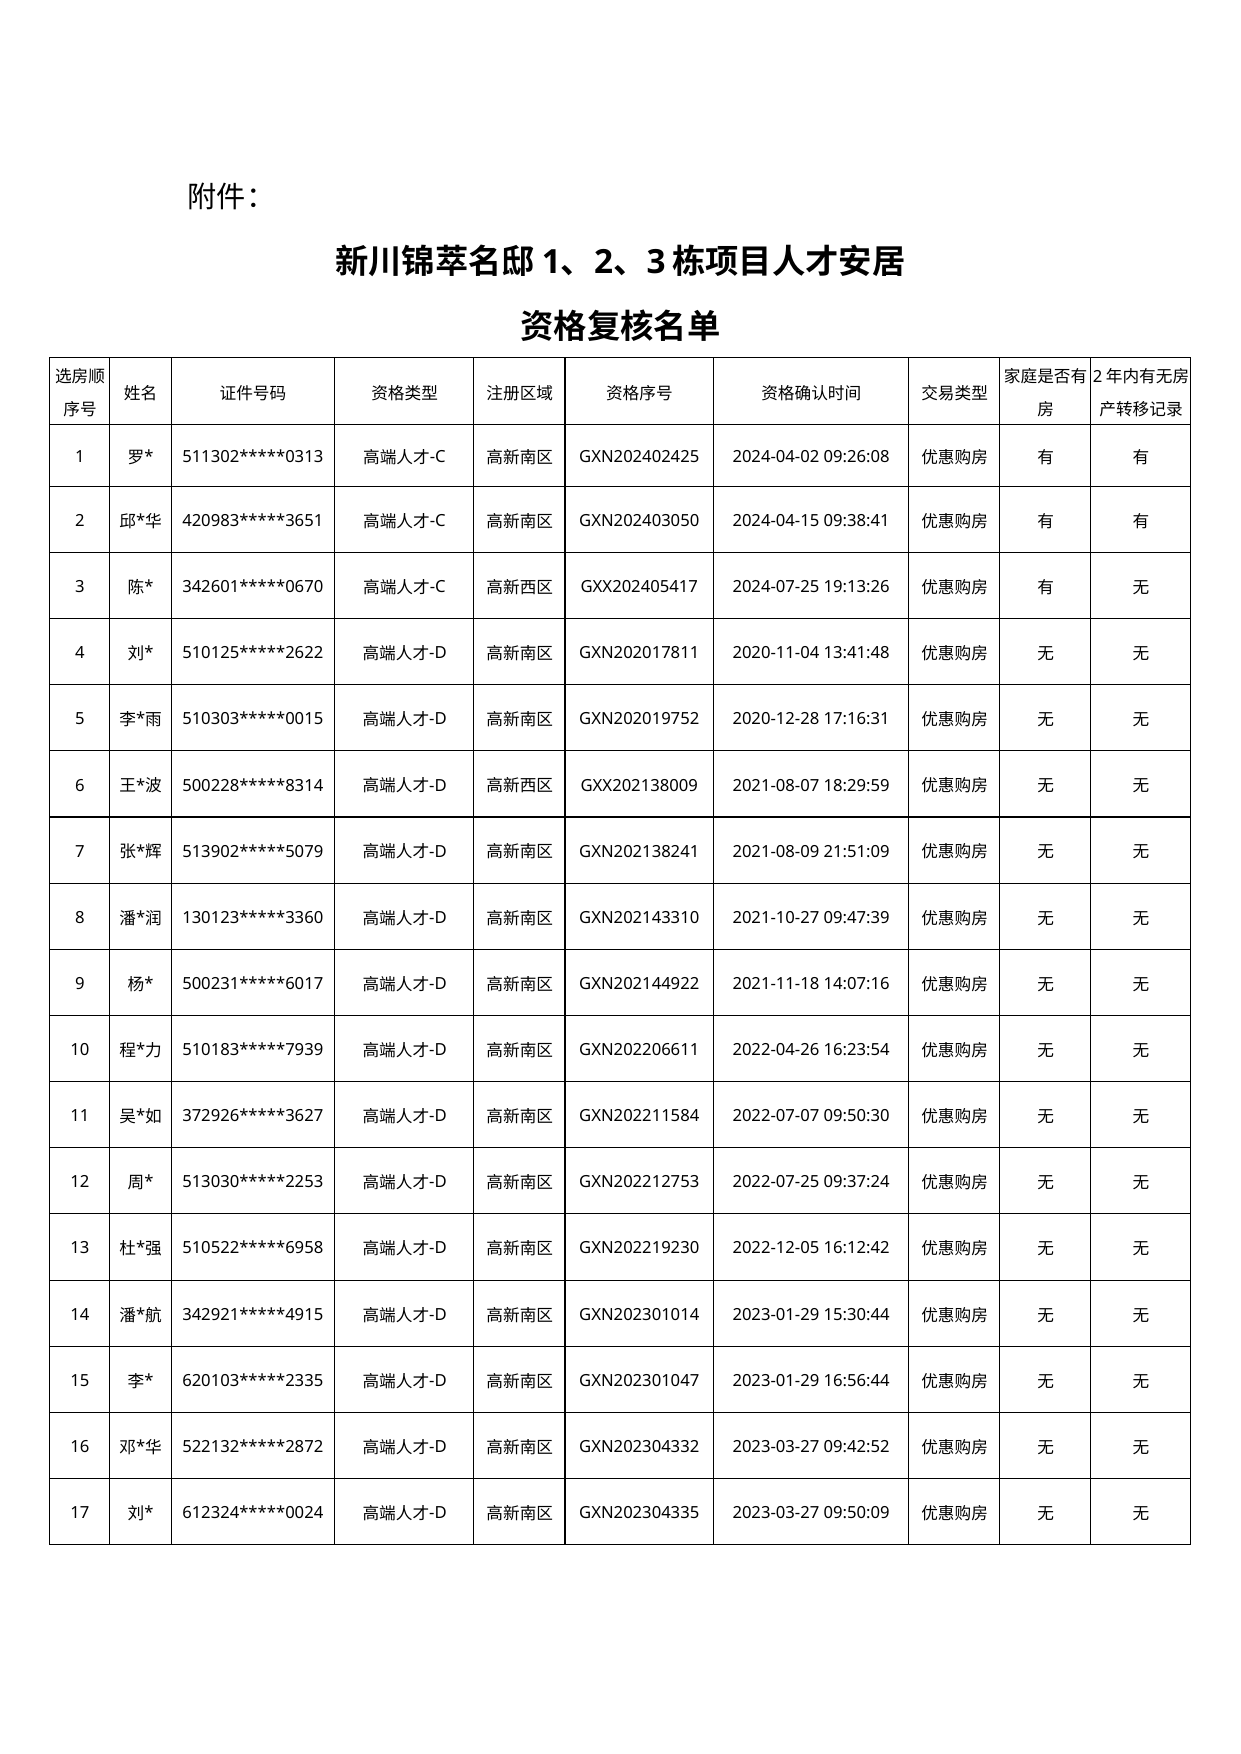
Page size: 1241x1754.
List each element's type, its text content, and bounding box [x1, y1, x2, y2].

table_cell 8 [50, 884, 109, 949]
table_cell 无 [1091, 553, 1190, 618]
table_cell 优惠购房 [909, 1281, 999, 1346]
table_cell 2022-04-26 16:23:54 [714, 1016, 908, 1081]
table_cell 陈* [110, 553, 171, 618]
table_cell 李* [110, 1347, 171, 1412]
table_cell 无 [1000, 1347, 1090, 1412]
table_cell 优惠购房 [909, 1016, 999, 1081]
table_cell 9 [50, 950, 109, 1015]
table_cell 2021-10-27 09:47:39 [714, 884, 908, 949]
table_cell 无 [1091, 685, 1190, 750]
table_cell 2 [50, 487, 109, 552]
table_cell 510522*****6958 [172, 1214, 334, 1279]
table_cell 522132*****2872 [172, 1413, 334, 1478]
table_cell 无 [1091, 1082, 1190, 1147]
table_cell 无 [1000, 1413, 1090, 1478]
table_cell 有 [1091, 425, 1190, 486]
text 资格复核名单 [187, 292, 1053, 357]
table_cell 无 [1091, 619, 1190, 684]
table_cell GXN202019752 [566, 685, 713, 750]
table_cell 无 [1000, 950, 1090, 1015]
table_cell 高新南区 [474, 1082, 564, 1147]
table_cell 吴*如 [110, 1082, 171, 1147]
table_cell 500231*****6017 [172, 950, 334, 1015]
table_header 证件号码 [172, 358, 334, 424]
table_cell 程*力 [110, 1016, 171, 1081]
table_cell 无 [1000, 818, 1090, 883]
table_cell 优惠购房 [909, 1347, 999, 1412]
table_cell 12 [50, 1148, 109, 1213]
table_cell 无 [1091, 1347, 1190, 1412]
table_cell 无 [1091, 1281, 1190, 1346]
table_cell 有 [1000, 487, 1090, 552]
table_header 姓名 [110, 358, 171, 424]
table_cell 优惠购房 [909, 950, 999, 1015]
table_cell GXX202138009 [566, 751, 713, 816]
table_header 资格类型 [335, 358, 473, 424]
table_cell 11 [50, 1082, 109, 1147]
table_cell 高新南区 [474, 884, 564, 949]
table_cell 无 [1091, 1479, 1190, 1544]
table_cell 有 [1000, 425, 1090, 486]
table_cell 6 [50, 751, 109, 816]
table_cell 杨* [110, 950, 171, 1015]
table_cell 无 [1000, 884, 1090, 949]
table_cell 2023-03-27 09:50:09 [714, 1479, 908, 1544]
table_cell 2024-04-15 09:38:41 [714, 487, 908, 552]
text 附件： [187, 162, 1053, 227]
table_cell 无 [1000, 751, 1090, 816]
table_cell 杜*强 [110, 1214, 171, 1279]
table_cell 510125*****2622 [172, 619, 334, 684]
table_cell 有 [1000, 553, 1090, 618]
table_cell 高新南区 [474, 1347, 564, 1412]
table_cell 高端人才-D [335, 884, 473, 949]
table_cell GXN202403050 [566, 487, 713, 552]
table_cell 1 [50, 425, 109, 486]
table_cell GXN202211584 [566, 1082, 713, 1147]
table_cell 无 [1000, 619, 1090, 684]
table_cell GXN202301047 [566, 1347, 713, 1412]
table_cell 高新西区 [474, 751, 564, 816]
table_cell 2024-04-02 09:26:08 [714, 425, 908, 486]
table_header 选房顺序号 [50, 358, 109, 424]
table_cell 高新南区 [474, 1148, 564, 1213]
table_cell 2024-07-25 19:13:26 [714, 553, 908, 618]
table_cell 优惠购房 [909, 818, 999, 883]
table_cell 周* [110, 1148, 171, 1213]
table_cell 高端人才-D [335, 1479, 473, 1544]
table_cell 510183*****7939 [172, 1016, 334, 1081]
table_cell 潘*润 [110, 884, 171, 949]
table_cell 16 [50, 1413, 109, 1478]
table_cell 无 [1000, 1016, 1090, 1081]
table_cell 3 [50, 553, 109, 618]
table_cell 无 [1091, 950, 1190, 1015]
table_cell 优惠购房 [909, 1082, 999, 1147]
table_cell 高新南区 [474, 1413, 564, 1478]
table_cell 优惠购房 [909, 685, 999, 750]
table_cell 高端人才-D [335, 1281, 473, 1346]
table_cell 李*雨 [110, 685, 171, 750]
text 新川锦萃名邸1、2、3栋项目人才安居 [187, 227, 1053, 292]
table_header 注册区域 [474, 358, 564, 424]
table_cell 优惠购房 [909, 619, 999, 684]
table_cell 2023-01-29 16:56:44 [714, 1347, 908, 1412]
table_cell 高新南区 [474, 1479, 564, 1544]
table_cell GXN202206611 [566, 1016, 713, 1081]
table_cell 4 [50, 619, 109, 684]
table_cell 优惠购房 [909, 1479, 999, 1544]
table_cell 14 [50, 1281, 109, 1346]
table_cell 2021-08-07 18:29:59 [714, 751, 908, 816]
table_cell 高端人才-D [335, 1347, 473, 1412]
table_cell 513902*****5079 [172, 818, 334, 883]
table_header 资格序号 [566, 358, 713, 424]
table_cell 15 [50, 1347, 109, 1412]
table_cell 高新南区 [474, 425, 564, 486]
table_cell 无 [1091, 1413, 1190, 1478]
table_cell 张*辉 [110, 818, 171, 883]
table_cell 高新南区 [474, 818, 564, 883]
table_cell GXN202402425 [566, 425, 713, 486]
table_cell 5 [50, 685, 109, 750]
table_header 资格确认时间 [714, 358, 908, 424]
table_cell 342601*****0670 [172, 553, 334, 618]
table_cell 无 [1000, 685, 1090, 750]
table_cell 优惠购房 [909, 1148, 999, 1213]
table_cell GXN202143310 [566, 884, 713, 949]
table_cell 无 [1000, 1214, 1090, 1279]
table_cell 无 [1000, 1082, 1090, 1147]
table_cell GXN202212753 [566, 1148, 713, 1213]
table_cell 潘*航 [110, 1281, 171, 1346]
table_header 家庭是否有房 [1000, 358, 1090, 424]
table_cell 有 [1091, 487, 1190, 552]
table_cell 13 [50, 1214, 109, 1279]
table_cell GXN202144922 [566, 950, 713, 1015]
table_cell 无 [1000, 1148, 1090, 1213]
table_cell 高端人才-C [335, 553, 473, 618]
table_cell 高新南区 [474, 1016, 564, 1081]
table_header 交易类型 [909, 358, 999, 424]
table_cell 高新西区 [474, 553, 564, 618]
table_cell 2023-01-29 15:30:44 [714, 1281, 908, 1346]
table_cell 邱*华 [110, 487, 171, 552]
table_cell 420983*****3651 [172, 487, 334, 552]
table_cell 620103*****2335 [172, 1347, 334, 1412]
table_cell 高新南区 [474, 1214, 564, 1279]
table_cell 高端人才-D [335, 1082, 473, 1147]
table_cell 无 [1091, 818, 1190, 883]
table_cell 2021-11-18 14:07:16 [714, 950, 908, 1015]
table_cell 2023-03-27 09:42:52 [714, 1413, 908, 1478]
table_cell 优惠购房 [909, 487, 999, 552]
table_cell 500228*****8314 [172, 751, 334, 816]
table_cell 高端人才-D [335, 1016, 473, 1081]
table_cell 高端人才-C [335, 487, 473, 552]
table_cell 高端人才-C [335, 425, 473, 486]
table_cell 高新南区 [474, 487, 564, 552]
table_cell 2021-08-09 21:51:09 [714, 818, 908, 883]
table_cell 刘* [110, 1479, 171, 1544]
table_cell 17 [50, 1479, 109, 1544]
table_cell GXN202219230 [566, 1214, 713, 1279]
table_header 2年内有无房产转移记录 [1091, 358, 1190, 424]
table_cell 2020-12-28 17:16:31 [714, 685, 908, 750]
table_cell 372926*****3627 [172, 1082, 334, 1147]
table_cell 优惠购房 [909, 425, 999, 486]
table_cell 高端人才-D [335, 619, 473, 684]
table_cell 优惠购房 [909, 553, 999, 618]
table_cell 优惠购房 [909, 1413, 999, 1478]
table_cell 7 [50, 818, 109, 883]
table_cell 无 [1091, 1148, 1190, 1213]
table_cell 高端人才-D [335, 1214, 473, 1279]
table_cell 2022-07-07 09:50:30 [714, 1082, 908, 1147]
table_cell 无 [1091, 1016, 1190, 1081]
table_cell 无 [1091, 751, 1190, 816]
table_cell 无 [1091, 884, 1190, 949]
table_cell 高新南区 [474, 1281, 564, 1346]
table_cell 王*波 [110, 751, 171, 816]
table_cell GXN202304332 [566, 1413, 713, 1478]
table_cell 优惠购房 [909, 751, 999, 816]
table_cell 高端人才-D [335, 751, 473, 816]
table_cell 刘* [110, 619, 171, 684]
table_cell 511302*****0313 [172, 425, 334, 486]
table_cell GXN202138241 [566, 818, 713, 883]
table_cell GXN202304335 [566, 1479, 713, 1544]
table_cell 510303*****0015 [172, 685, 334, 750]
table_cell 高端人才-D [335, 1413, 473, 1478]
table_cell 罗* [110, 425, 171, 486]
table_cell 邓*华 [110, 1413, 171, 1478]
table_cell GXN202017811 [566, 619, 713, 684]
table_cell 无 [1000, 1281, 1090, 1346]
table_cell GXX202405417 [566, 553, 713, 618]
table_cell GXN202301014 [566, 1281, 713, 1346]
table_cell 10 [50, 1016, 109, 1081]
table_cell 2022-07-25 09:37:24 [714, 1148, 908, 1213]
table_cell 高端人才-D [335, 685, 473, 750]
table_cell 513030*****2253 [172, 1148, 334, 1213]
table_cell 优惠购房 [909, 1214, 999, 1279]
table_cell 优惠购房 [909, 884, 999, 949]
table_cell 高端人才-D [335, 950, 473, 1015]
table_cell 342921*****4915 [172, 1281, 334, 1346]
table_cell 高端人才-D [335, 818, 473, 883]
table_cell 2020-11-04 13:41:48 [714, 619, 908, 684]
table_cell 高新南区 [474, 685, 564, 750]
table_cell 高端人才-D [335, 1148, 473, 1213]
table_cell 高新南区 [474, 950, 564, 1015]
table_cell 2022-12-05 16:12:42 [714, 1214, 908, 1279]
table_cell 130123*****3360 [172, 884, 334, 949]
table_cell 612324*****0024 [172, 1479, 334, 1544]
table_cell 无 [1091, 1214, 1190, 1279]
table_cell 高新南区 [474, 619, 564, 684]
table_cell 无 [1000, 1479, 1090, 1544]
